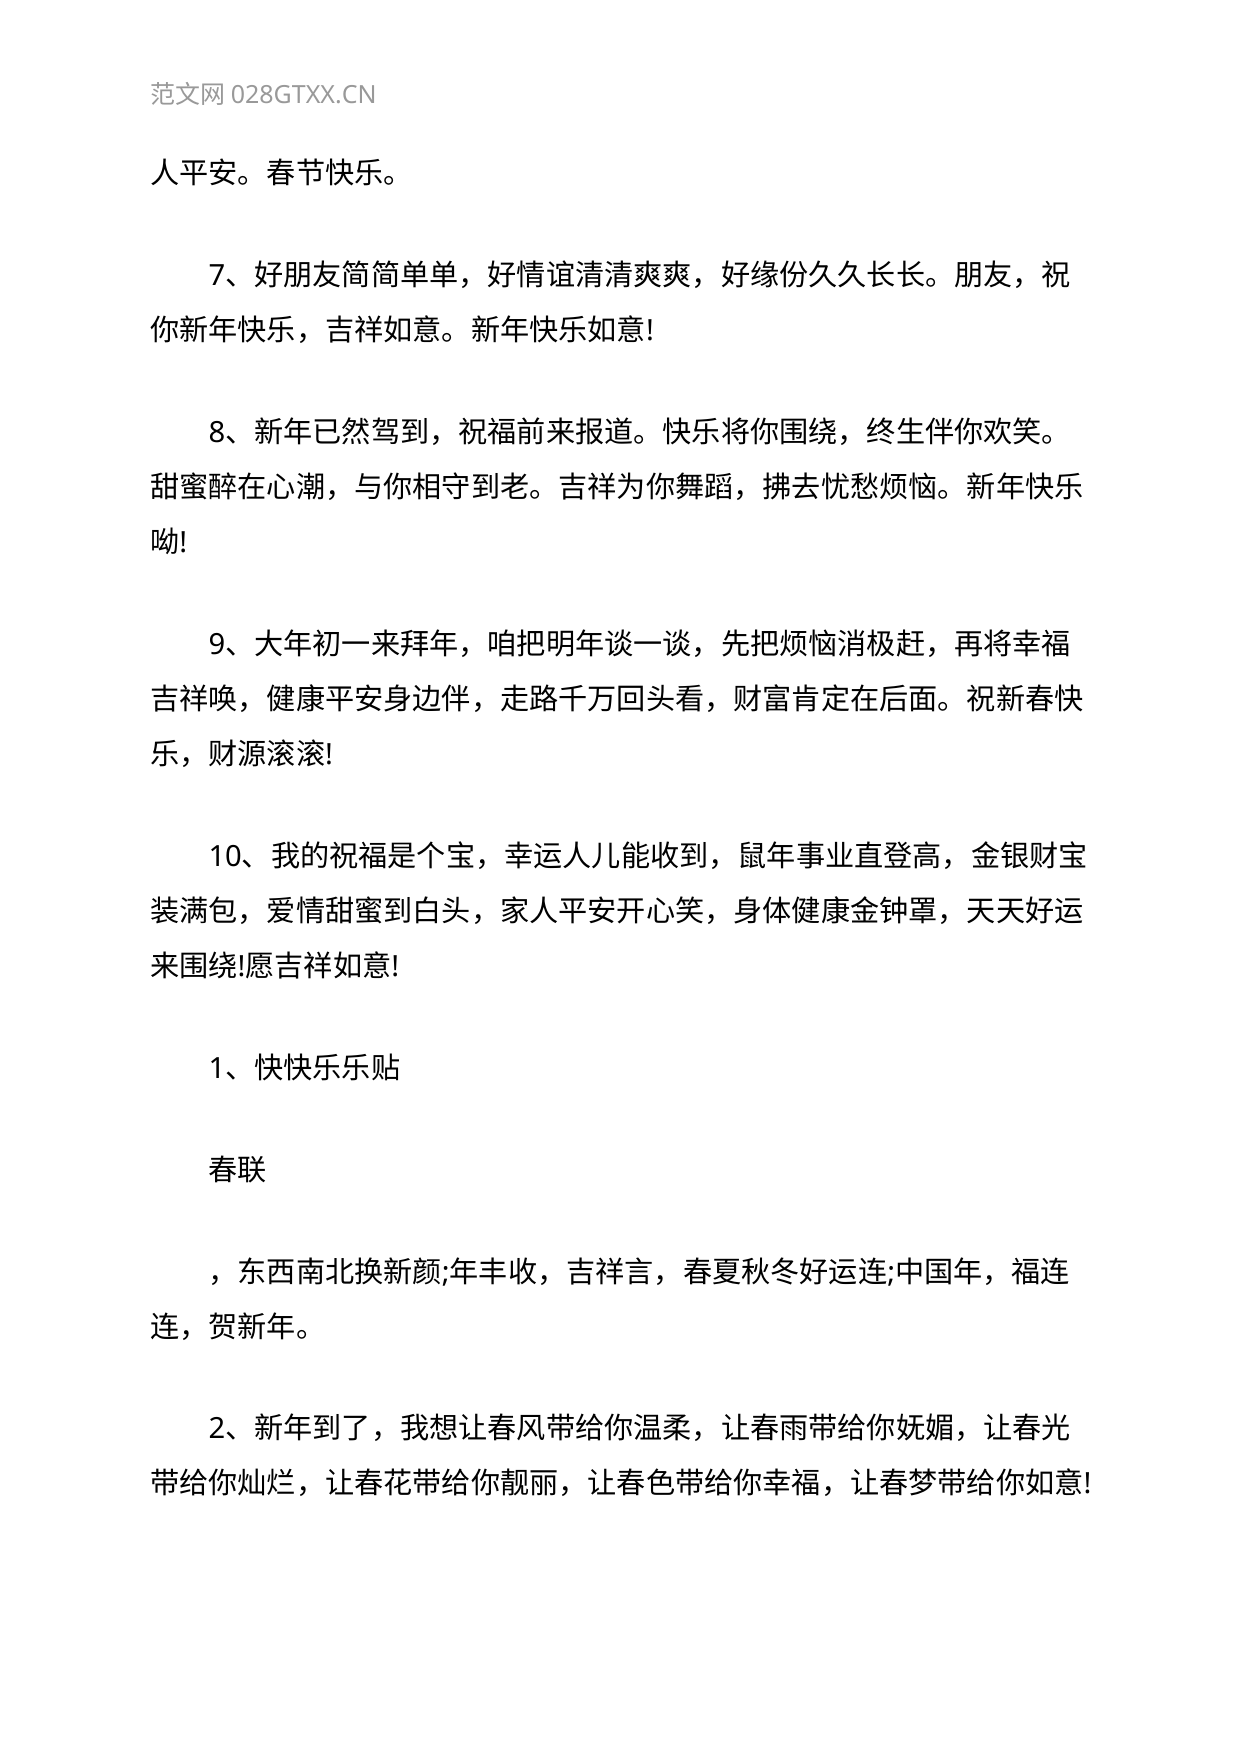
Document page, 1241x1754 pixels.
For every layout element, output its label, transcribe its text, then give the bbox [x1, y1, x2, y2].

text 春联 [150, 1146, 1090, 1189]
text 1、快快乐乐贴 [150, 1044, 1090, 1087]
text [150, 150, 1090, 192]
text ，东西南北换新颜;年丰收，吉祥言，春夏秋冬好运连;中国年，福连连，贺新年。 [150, 1248, 1090, 1345]
text 8、新年已然驾到，祝福前来报道。快乐将你围绕，终生伴你欢笑。甜蜜醉在心潮，与你相守到老。吉祥为你舞蹈，拂去忧愁烦恼。新年快乐呦! [150, 409, 1090, 561]
text 9、大年初一来拜年，咱把明年谈一谈，先把烦恼消极赶，再将幸福吉祥唤，健康平安身边伴，走路千万回头看，财富肯定在后面。祝新春快乐，财源滚滚! [150, 621, 1090, 773]
text 10、我的祝福是个宝，幸运人儿能收到，鼠年事业直登高，金银财宝装满包，爱情甜蜜到白头，家人平安开心笑，身体健康金钟罩，天天好运来围绕!愿吉祥如意! [150, 832, 1090, 985]
text 7、好朋友简简单单，好情谊清清爽爽，好缘份久久长长。朋友，祝你新年快乐，吉祥如意。新年快乐如意! [150, 252, 1090, 349]
text 2、新年到了，我想让春风带给你温柔，让春雨带给你妩媚，让春光带给你灿烂，让春花带给你靓丽，让春色带给你幸福，让春梦带给你如意! [150, 1405, 1090, 1502]
